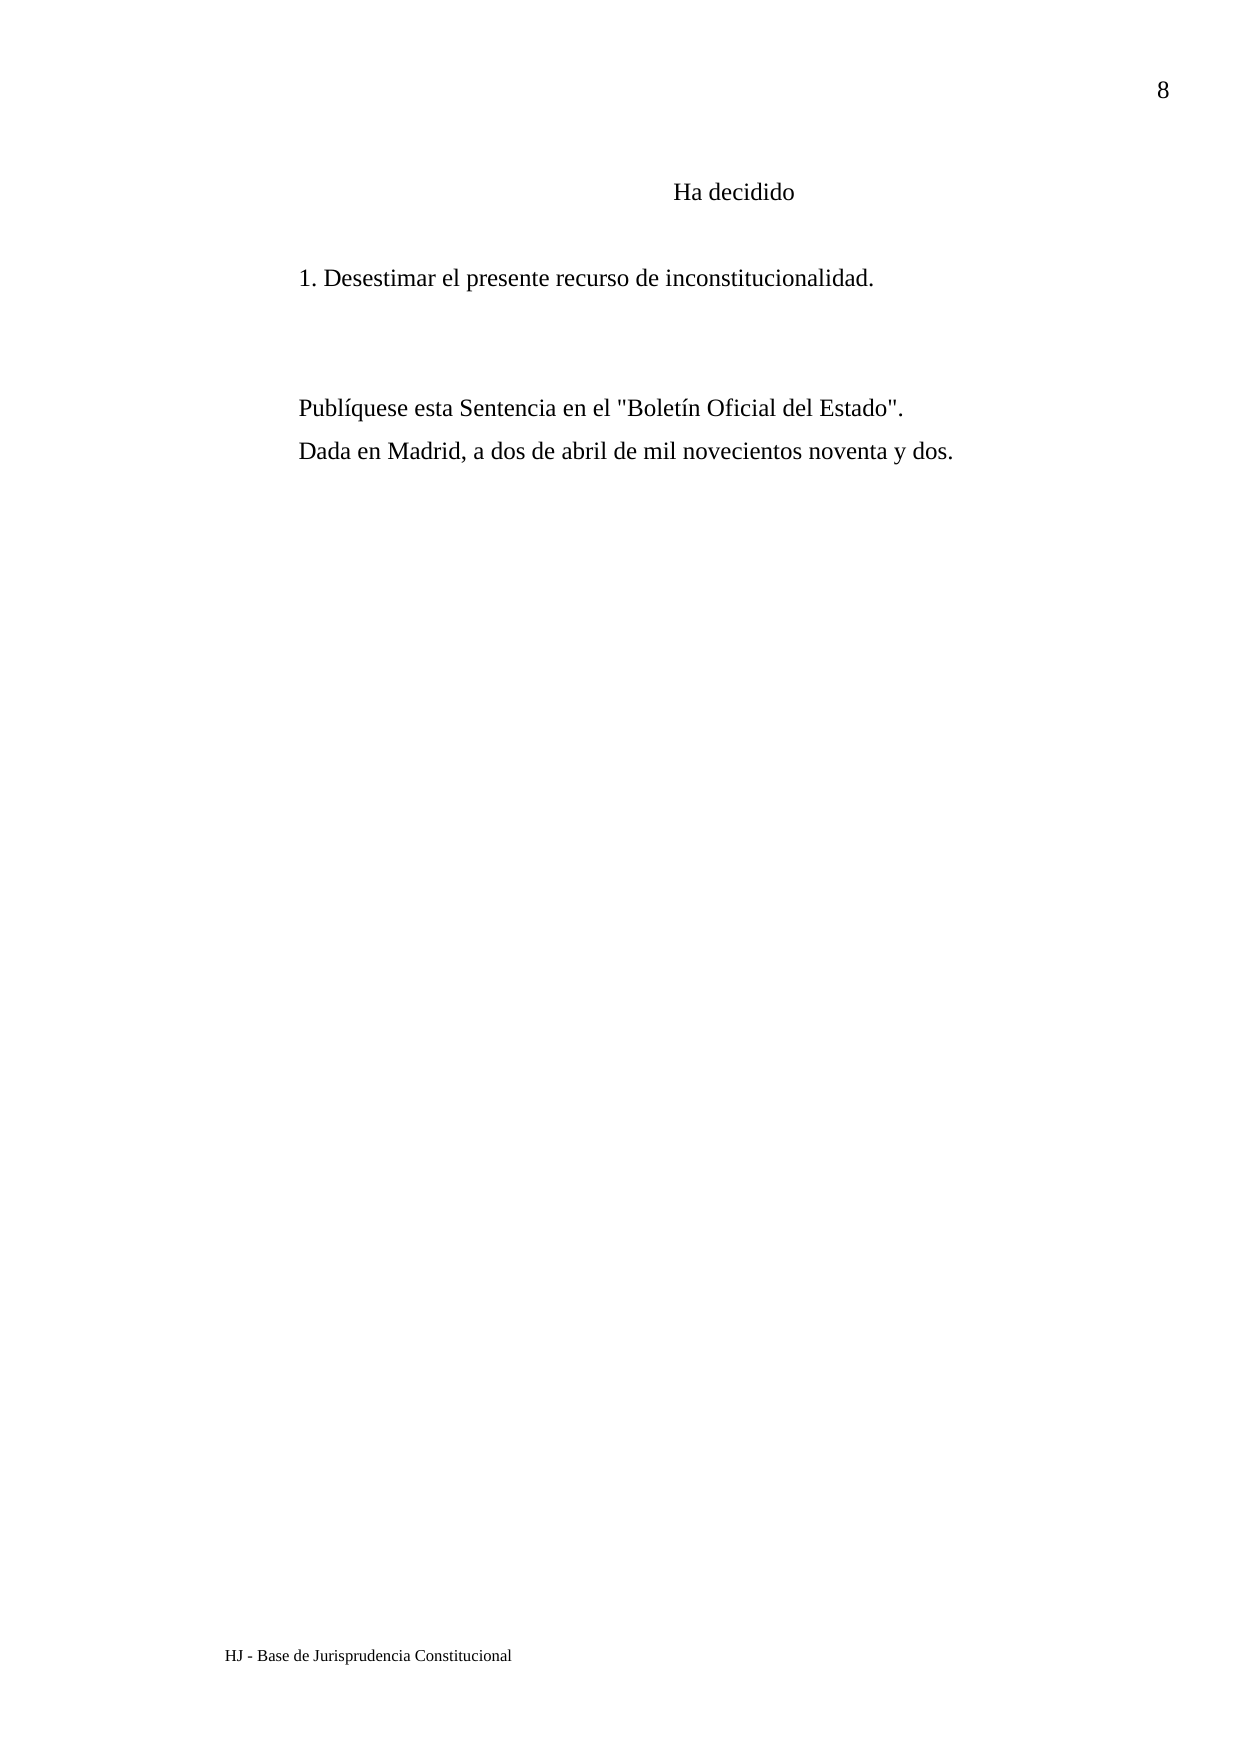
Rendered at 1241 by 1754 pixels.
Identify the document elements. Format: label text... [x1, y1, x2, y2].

text 1. Desestimar el presente recurso de inconstitucionalidad. [224, 263, 1169, 292]
text Dada en Madrid, a dos de abril de mil novecientos noventa y dos. [224, 436, 1169, 465]
text Publíquese esta Sentencia en el "Boletín Oficial del Estado". [224, 393, 1169, 422]
text Ha decidido [224, 177, 1169, 206]
